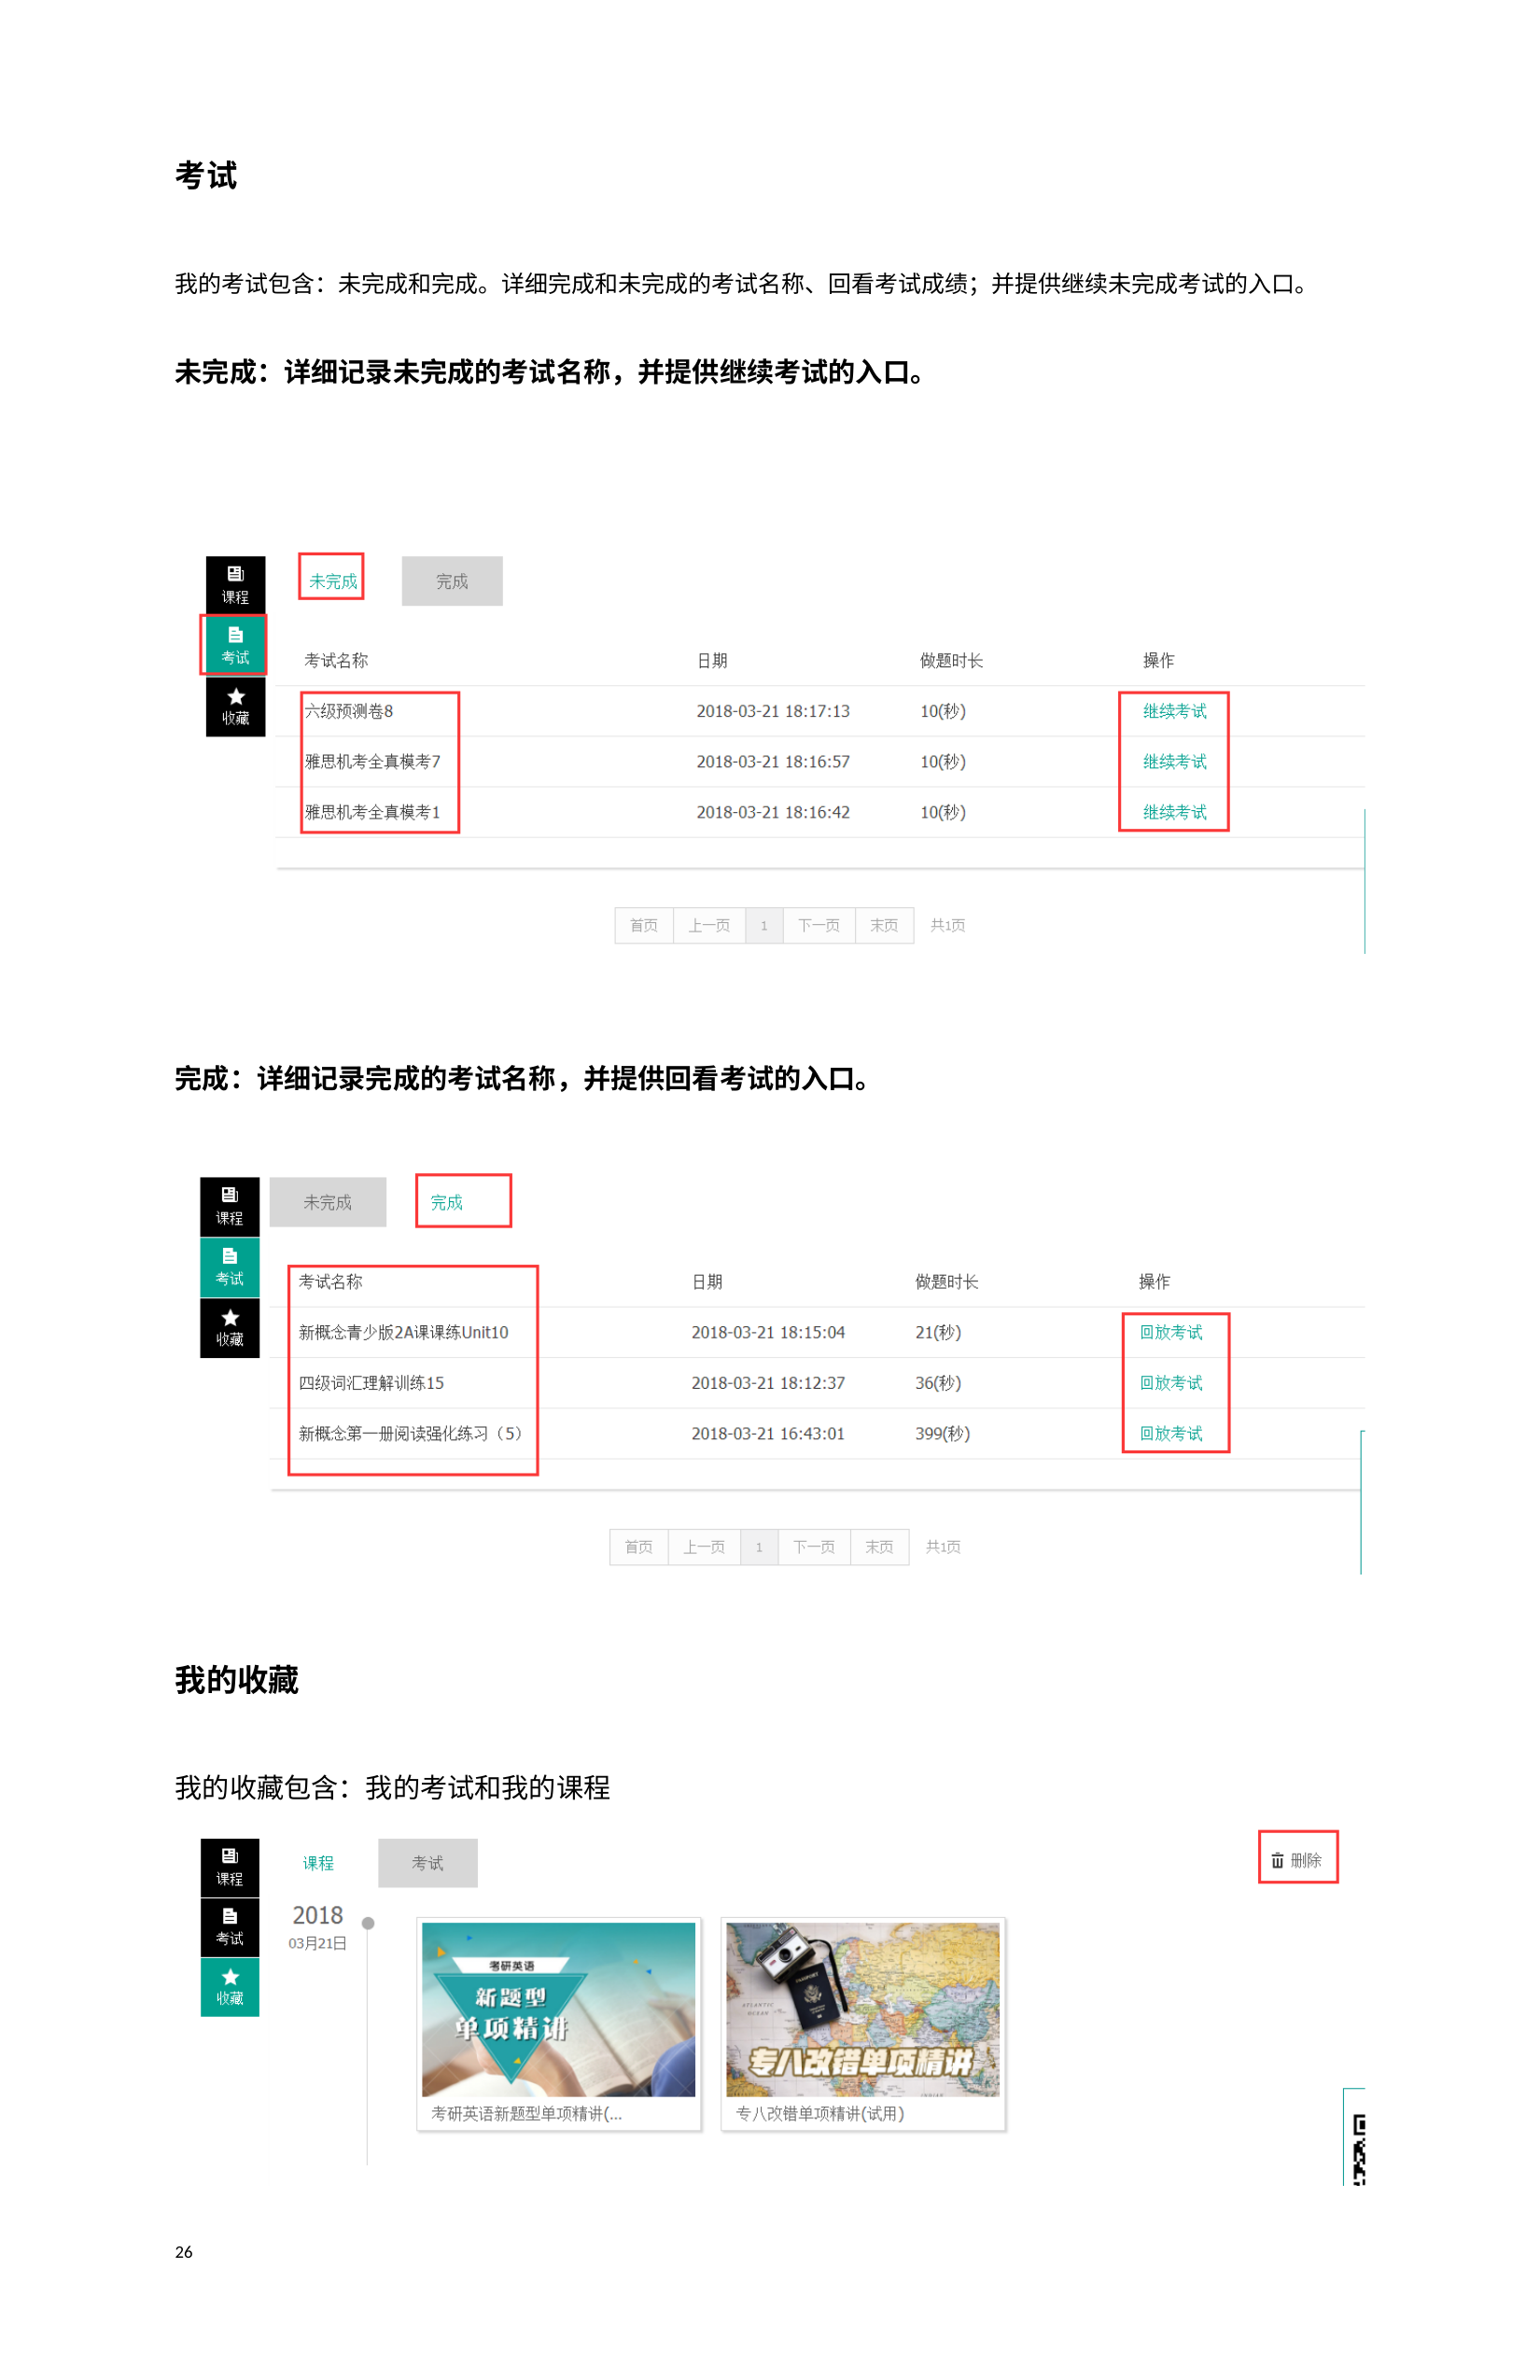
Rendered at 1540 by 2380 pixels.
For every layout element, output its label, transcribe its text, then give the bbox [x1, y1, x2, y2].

subtitle 考试 [175, 144, 1365, 204]
picture [175, 539, 1365, 954]
text 我的考试包含：未完成和完成。详细完成和未完成的考试名称、回看考试成绩；并提供继续未完成考试的入口。 [175, 252, 1365, 313]
subtitle 完成：详细记录完成的考试名称，并提供回看考试的入口。 [175, 1046, 1365, 1107]
subtitle 我的收藏 [175, 1648, 1365, 1709]
picture [175, 1816, 1365, 2186]
picture [175, 1155, 1365, 1575]
text 我的收藏包含：我的考试和我的课程 [175, 1757, 1365, 1816]
subtitle 未完成：详细记录未完成的考试名称，并提供继续考试的入口。 [175, 340, 1365, 400]
